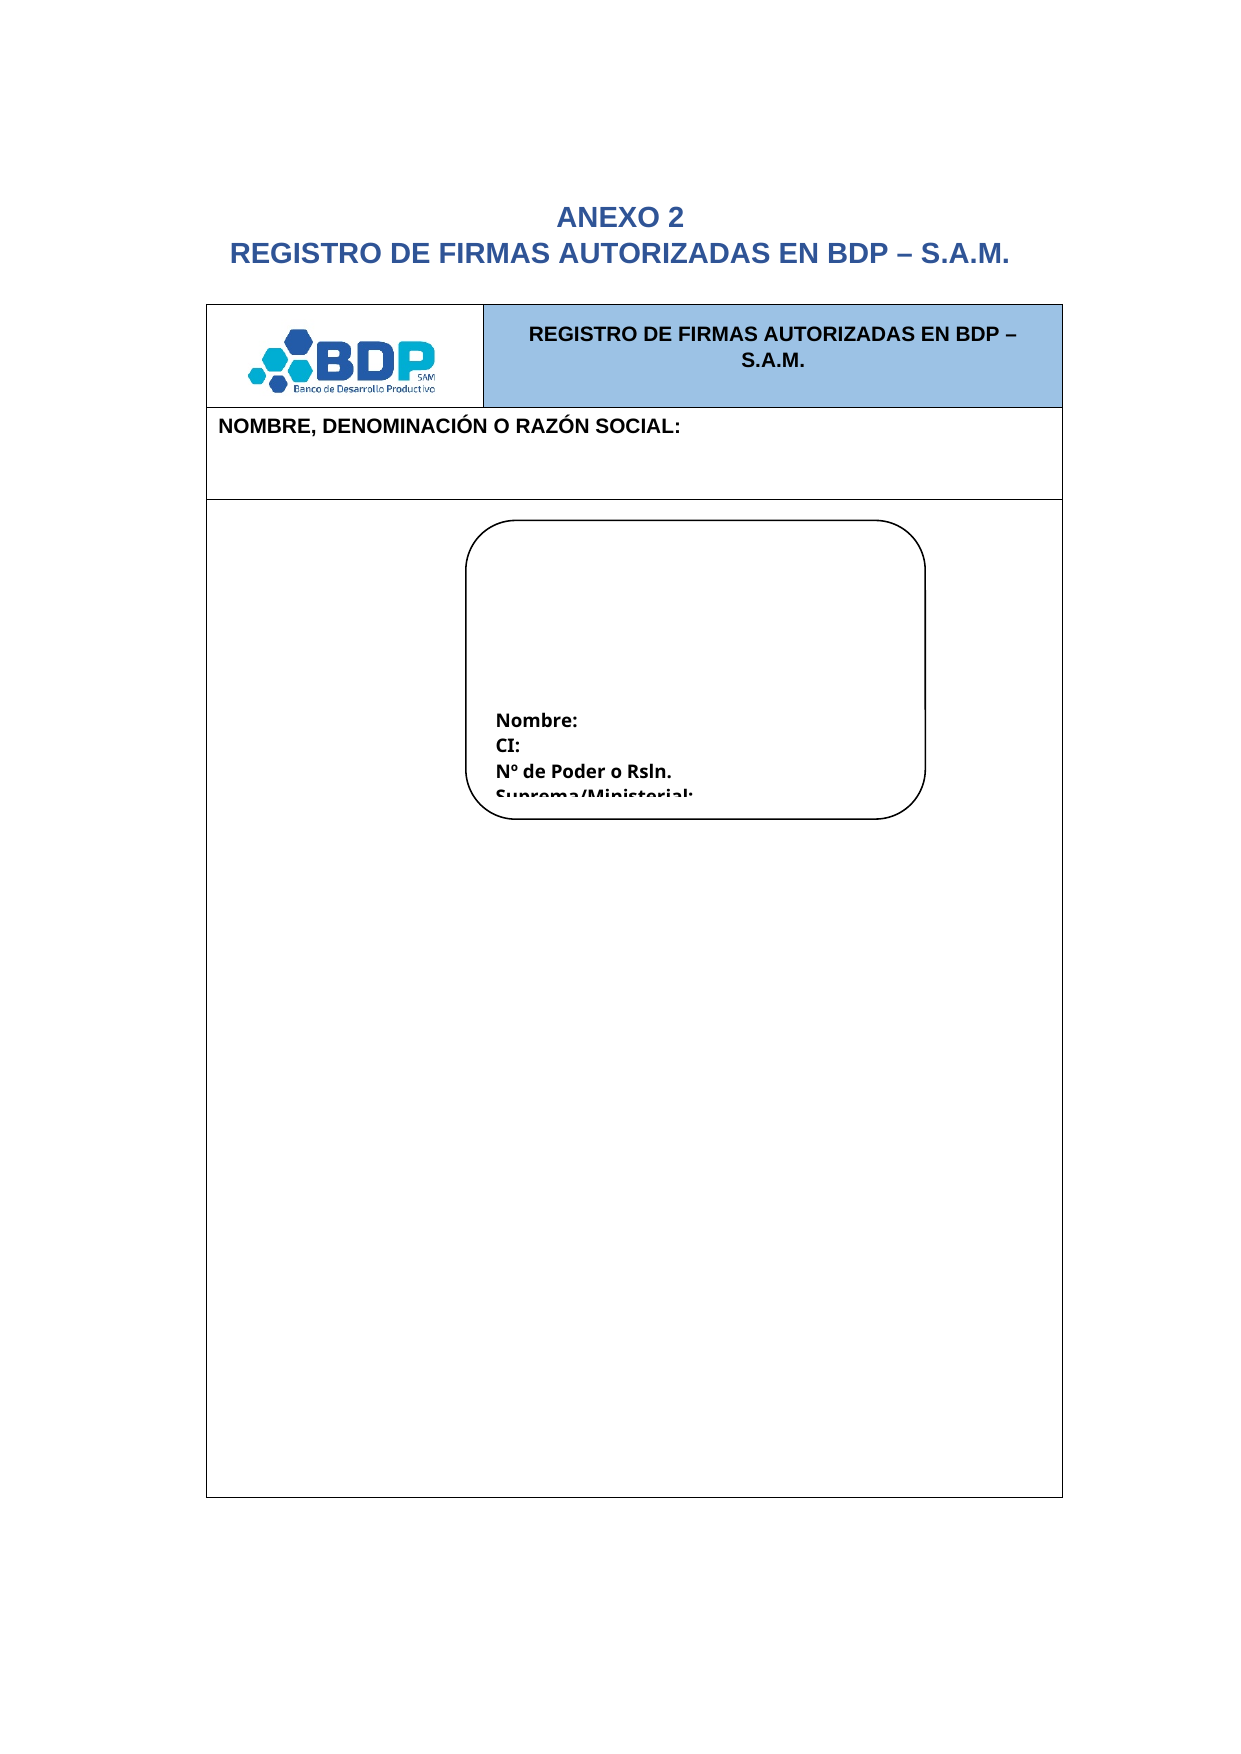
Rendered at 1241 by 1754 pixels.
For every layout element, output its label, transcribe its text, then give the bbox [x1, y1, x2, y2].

table_header REGISTRO DE FIRMAS AUTORIZADAS EN BDP – S.A.M. [484, 305, 1062, 407]
table_header [207, 305, 483, 407]
text ANEXO 2 [177, 200, 1063, 234]
text REGISTRO DE FIRMAS AUTORIZADAS EN BDP – S.A.M. [177, 237, 1063, 270]
table_cell [207, 500, 1062, 1497]
picture [237, 319, 444, 402]
table_cell NOMBRE, DENOMINACIÓN O RAZÓN SOCIAL: [207, 408, 1062, 499]
